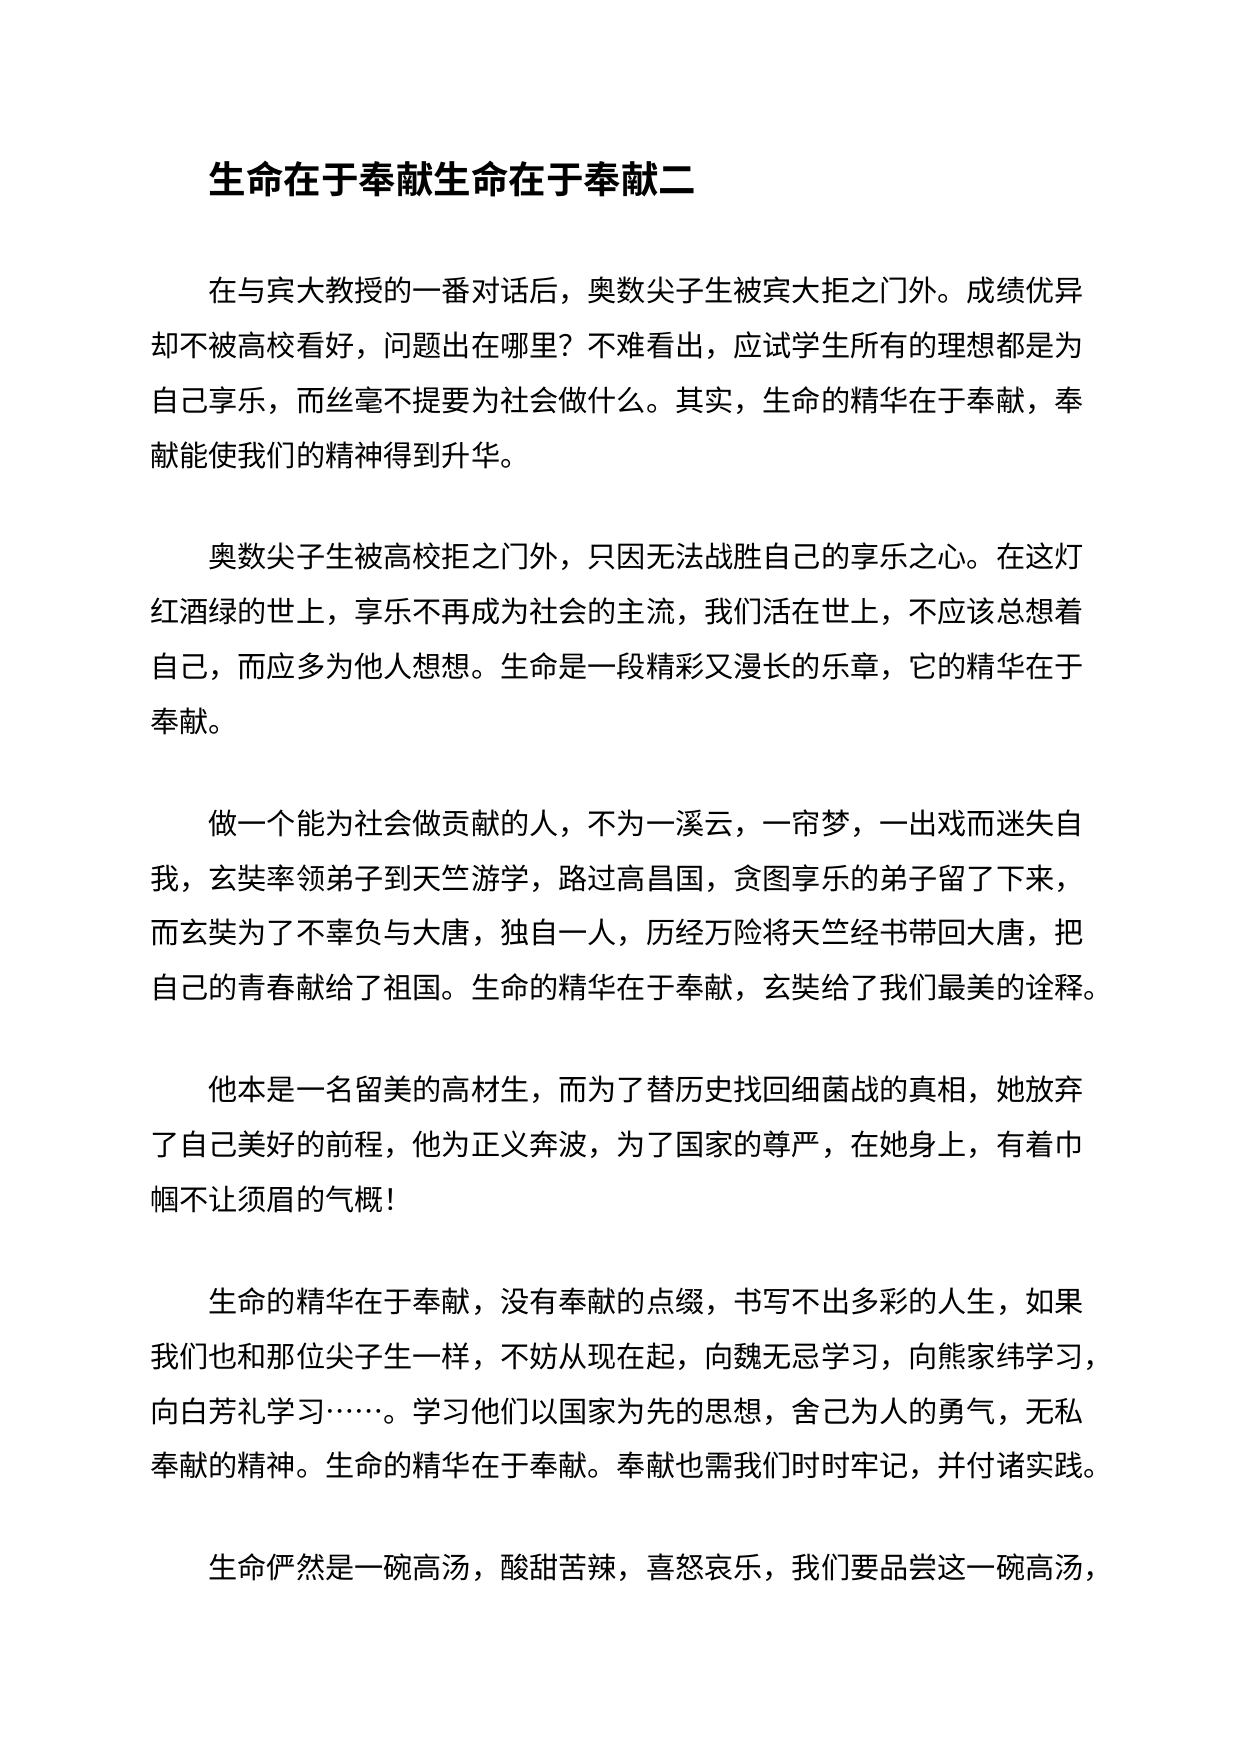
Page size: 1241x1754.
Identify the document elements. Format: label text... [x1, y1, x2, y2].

text 生命的精华在于奉献，没有奉献的点缀，书写不出多彩的人生，如果我们也和那位尖子生一样，不妨从现在起，向魏无忌学习，向熊家纬学习，向白芳礼学习……。学习他们以国家为先的思想，舍己为人的勇气，无私奉献的精神。生命的精华在于奉献。奉献也需我们时时牢记，并付诸实践。 [150, 1278, 1090, 1485]
text 在与宾大教授的一番对话后，奥数尖子生被宾大拒之门外。成绩优异却不被高校看好，问题出在哪里？不难看出，应试学生所有的理想都是为自己享乐，而丝毫不提要为社会做什么。其实，生命的精华在于奉献，奉献能使我们的精神得到升华。 [150, 267, 1090, 474]
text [150, 1545, 1090, 1587]
text 生命在于奉献生命在于奉献二 [150, 150, 1090, 204]
text 奥数尖子生被高校拒之门外，只因无法战胜自己的享乐之心。在这灯红酒绿的世上，享乐不再成为社会的主流，我们活在世上，不应该总想着自己，而应多为他人想想。生命是一段精彩又漫长的乐章，它的精华在于奉献。 [150, 534, 1090, 741]
text 做一个能为社会做贡献的人，不为一溪云，一帘梦，一出戏而迷失自我，玄奘率领弟子到天竺游学，路过高昌国，贪图享乐的弟子留了下来，而玄奘为了不辜负与大唐，独自一人，历经万险将天竺经书带回大唐，把自己的青春献给了祖国。生命的精华在于奉献，玄奘给了我们最美的诠释。 [150, 800, 1090, 1007]
text 他本是一名留美的高材生，而为了替历史找回细菌战的真相，她放弃了自己美好的前程，他为正义奔波，为了国家的尊严，在她身上，有着巾帼不让须眉的气概！ [150, 1067, 1090, 1219]
